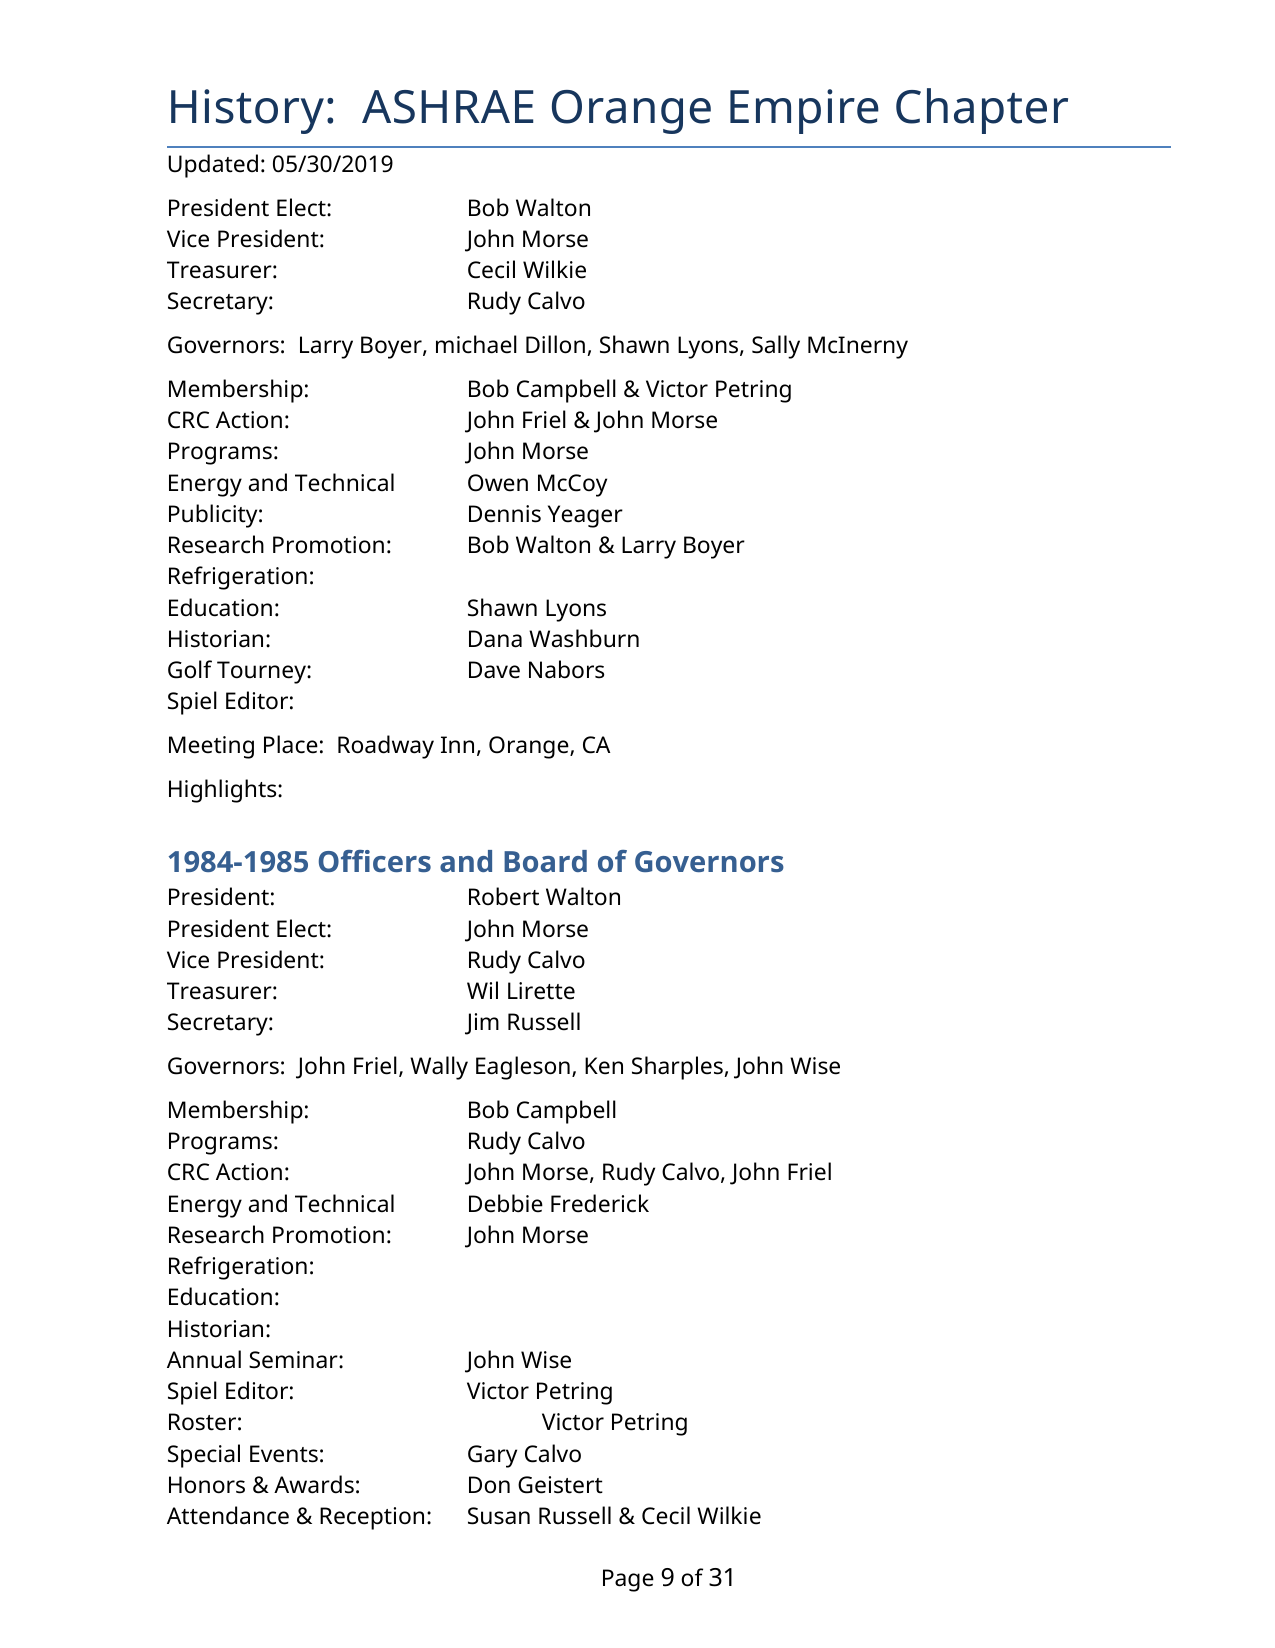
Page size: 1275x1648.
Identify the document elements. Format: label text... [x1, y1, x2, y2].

text President Elect: Bob Walton [167, 192, 1171, 223]
subtitle 1984-1985 Officers and Board of Governors [167, 842, 1171, 881]
text Research Promotion: John Morse [167, 1219, 1171, 1250]
text Annual Seminar: John Wise [167, 1344, 1171, 1375]
text CRC Action: John Friel & John Morse [167, 404, 1171, 435]
text Publicity: Dennis Yeager [167, 498, 1171, 529]
text Secretary: Rudy Calvo [167, 285, 1171, 317]
text Education: Shawn Lyons [167, 592, 1171, 623]
text Membership: Bob Campbell [167, 1094, 1171, 1125]
text Attendance & Reception: Susan Russell & Cecil Wilkie [167, 1500, 1171, 1531]
text Programs: Rudy Calvo [167, 1125, 1171, 1156]
text Vice President: John Morse [167, 223, 1171, 254]
text Research Promotion: Bob Walton & Larry Boyer [167, 529, 1171, 560]
text Education: [167, 1281, 1171, 1312]
text Treasurer: Wil Lirette [167, 975, 1171, 1006]
text Special Events: Gary Calvo [167, 1437, 1171, 1469]
text Energy and Technical Owen McCoy [167, 467, 1171, 498]
text Historian: [167, 1312, 1171, 1344]
text Golf Tourney: Dave Nabors [167, 654, 1171, 685]
text Energy and Technical Debbie Frederick [167, 1187, 1171, 1219]
text Refrigeration: [167, 560, 1171, 592]
text Spiel Editor: Victor Petring [167, 1375, 1171, 1406]
text Governors: Larry Boyer, michael Dillon, Shawn Lyons, Sally McInerny [167, 329, 1171, 360]
text Spiel Editor: [167, 685, 1171, 717]
text Treasurer: Cecil Wilkie [167, 254, 1171, 285]
text CRC Action: John Morse, Rudy Calvo, John Friel [167, 1156, 1171, 1187]
text Vice President: Rudy Calvo [167, 944, 1171, 975]
text Meeting Place: Roadway Inn, Orange, CA [167, 729, 1171, 760]
text Governors: John Friel, Wally Eagleson, Ken Sharples, John Wise [167, 1050, 1171, 1081]
text Highlights: [167, 773, 1171, 804]
text Honors & Awards: Don Geistert [167, 1469, 1171, 1500]
text Membership: Bob Campbell & Victor Petring [167, 373, 1171, 404]
text Programs: John Morse [167, 435, 1171, 467]
text President Elect: John Morse [167, 912, 1171, 944]
text President: Robert Walton [167, 881, 1171, 912]
text Refrigeration: [167, 1250, 1171, 1281]
text Secretary: Jim Russell [167, 1006, 1171, 1037]
text Roster: Victor Petring [167, 1406, 1171, 1437]
text Historian: Dana Washburn [167, 623, 1171, 654]
